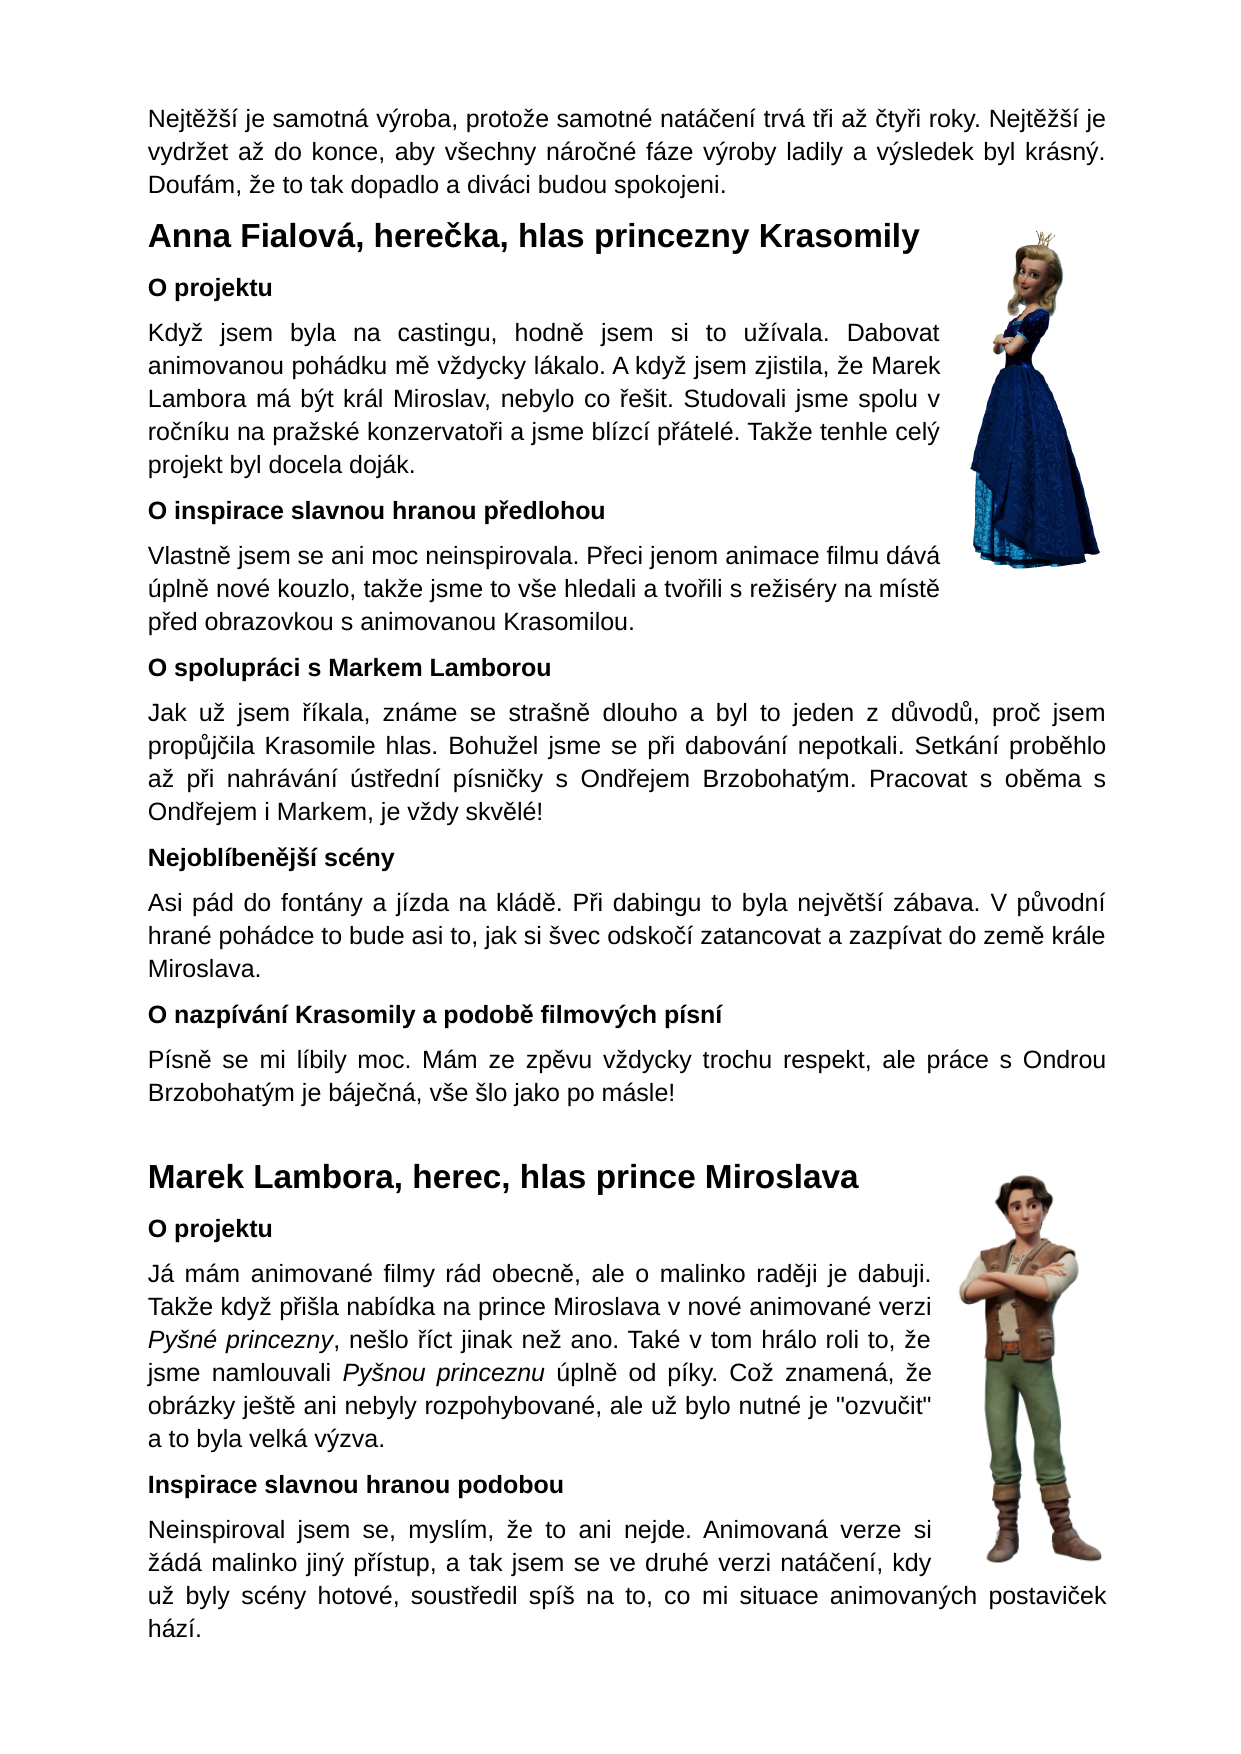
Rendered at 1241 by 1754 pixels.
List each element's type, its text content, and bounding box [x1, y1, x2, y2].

text O projektu [148, 272, 960, 301]
text Nejtěžší je samotná výroba, protože samotné natáčení trvá tři až čtyři roky. Nejtěžší je vydržet až do konce, aby všechny náročné fáze výroby ladily a výsledek byl krásný. Doufám, že to tak dopadlo a diváci budou spokojeni. [148, 104, 1107, 199]
text Vlastně jsem se ani moc neinspirovala. Přeci jenom animace filmu dává úplně nové kouzlo, takže jsme to vše hledali a tvořili s režiséry na místě před obrazovkou s animovanou Krasomilou. [148, 541, 1107, 636]
text Marek Lambora, herec, hlas prince Miroslava [148, 1157, 1107, 1195]
text Nejoblíbenější scény [148, 843, 1107, 872]
text O inspirace slavnou hranou předlohou [148, 496, 960, 524]
text Asi pád do fontány a jízda na kládě. Při dabingu to byla největší zábava. V původní hrané pohádce to bude asi to, jak si švec odskočí zatancovat a zazpívat do země krále Miroslava. [148, 888, 1107, 983]
text Písně se mi líbily moc. Mám ze zpěvu vždycky trochu respekt, ale práce s Ondrou Brzobohatým je báječná, vše šlo jako po másle! [148, 1045, 1107, 1107]
text Jak už jsem říkala, známe se strašně dlouho a byl to jeden z důvodů, proč jsem propůjčila Krasomile hlas. Bohužel jsme se při dabování nepotkali. Setkání proběhlo až při nahrávání ústřední písničky s Ondřejem Brzobohatým. Pracovat s oběma s Ondřejem i Markem, je vždy skvělé! [148, 698, 1107, 826]
text O spolupráci s Markem Lamborou [148, 653, 1107, 681]
picture [951, 1162, 1112, 1578]
text Inspirace slavnou hranou podobou [148, 1470, 951, 1498]
text Neinspiroval jsem se, myslím, že to ani nejde. Animovaná verze si žádá malinko jiný přístup, a tak jsem se ve druhé verzi natáčení, kdy už byly scény hotové, soustředil spíš na to, co mi situace animovaných postaviček hází. [148, 1515, 1107, 1643]
text Já mám animované filmy rád obecně, ale o malinko raději je dabuji. Takže když přišla nabídka na prince Miroslava v nové animované verzi Pyšné princezny, nešlo říct jinak než ano. Také v tom hrálo roli to, že jsme namlouvali Pyšnou princeznu úplně od píky. Což znamená, že obrázky ještě ani nebyly rozpohybované, ale už bylo nutné je "ozvučit" a to byla velká výzva. [148, 1259, 951, 1453]
text O nazpívání Krasomily a podobě filmových písní [148, 1000, 1107, 1029]
text Anna Fialová, herečka, hlas princezny Krasomily [148, 216, 960, 254]
text O projektu [148, 1214, 951, 1242]
text Když jsem byla na castingu, hodně jsem si to užívala. Dabovat animovanou pohádku mě vždycky lákalo. A když jsem zjistila, že Marek Lambora má být král Miroslav, nebylo co řešit. Studovali jsme spolu v ročníku na pražské konzervatoři a jsme blízcí přátelé. Takže tenhle celý projekt byl docela doják. [148, 318, 960, 479]
picture [960, 215, 1108, 582]
